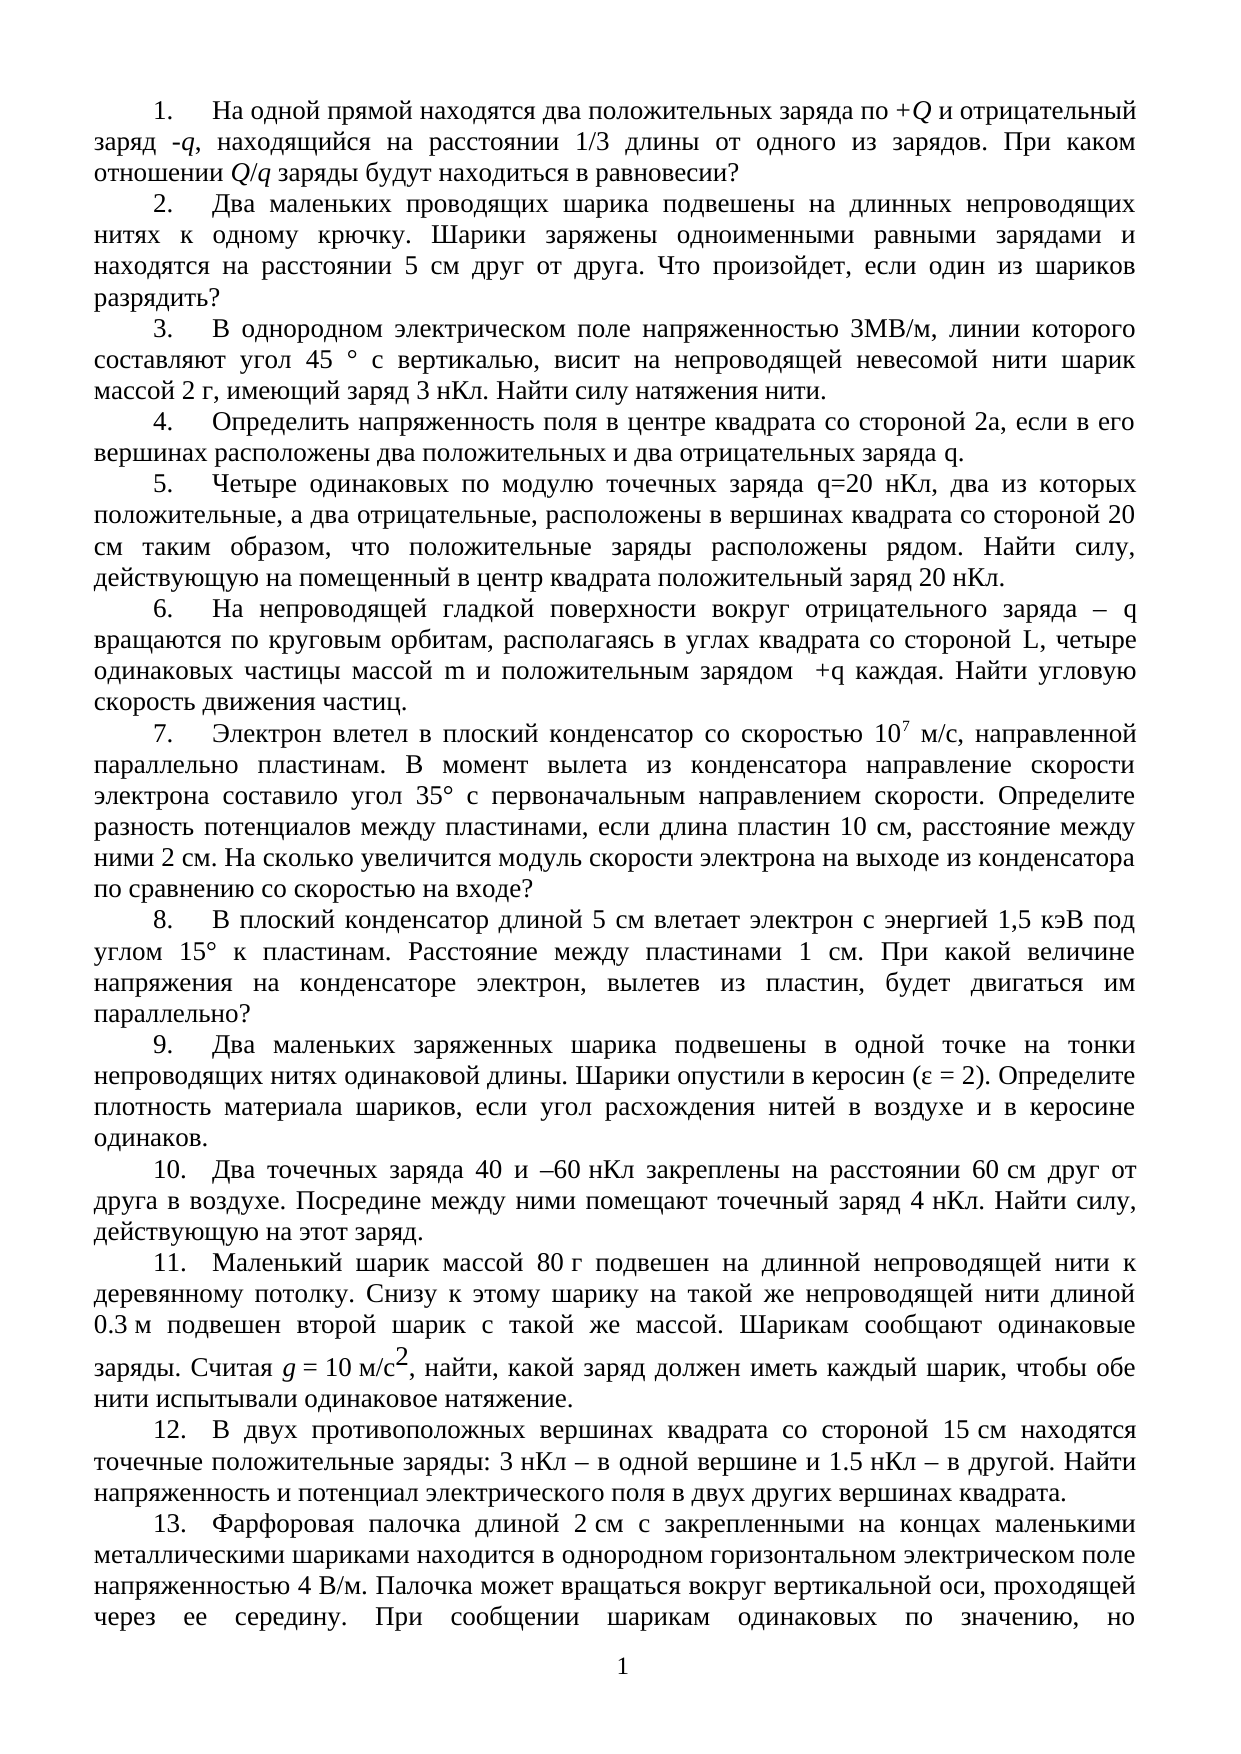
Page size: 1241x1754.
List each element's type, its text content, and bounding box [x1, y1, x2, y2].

text Два маленьких заряженных шарика подвешены в одной точке на тонки непроводящих нитях одинаковой длины. Шарики опустили в керосин (ε = 2). Определите плотность материала шариков, если угол расхождения нитей в воздухе и в керосине одинаков. [94, 1028, 1137, 1153]
text На одной прямой находятся два положительных заряда по +Q и отрицательный заряд -q, находящийся на расстоянии 1/3 длины от одного из зарядов. При каком отношении Q/q заряды будут находиться в равновесии? [94, 94, 1137, 187]
text Два точечных заряда 40 и –60 нКл закреплены на расстоянии 60 см друг от друга в воздухе. Посредине между ними помещают точечный заряд 4 нКл. Найти силу, действующую на этот заряд. [94, 1153, 1137, 1246]
text В плоский конденсатор длиной 5 см влетает электрон с энергией 1,5 кэВ под углом 15° к пластинам. Расстояние между пластинами 1 см. При какой величине напряжения на конденсаторе электрон, вылетев из пластин, будет двигаться им параллельно? [94, 903, 1137, 1028]
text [94, 1507, 1137, 1632]
text Определить напряженность поля в центре квадрата со стороной 2а, если в его вершинах расположены два положительных и два отрицательных заряда q. [94, 405, 1137, 467]
text В однородном электрическом поле напряженностью 3МВ/м, линии которого составляют угол 45 ° с вертикалью, висит на непроводящей невесомой нити шарик массой 2 г, имеющий заряд 3 нКл. Найти силу натяжения нити. [94, 312, 1137, 405]
text Два маленьких проводящих шарика подвешены на длинных непроводящих нитях к одному крючку. Шарики заряжены одноименными равными зарядами и находятся на расстоянии 5 см друг от друга. Что произойдет, если один из шариков разрядить? [94, 187, 1137, 312]
text Четыре одинаковых по модулю точечных заряда q=20 нКл, два из которых положительные, а два отрицательные, расположены в вершинах квадрата со стороной 20 см таким образом, что положительные заряды расположены рядом. Найти силу, действующую на помещенный в центр квадрата положительный заряд 20 нКл. [94, 467, 1137, 592]
text Электрон влетел в плоский конденсатор со скоростью 107 м/с, направленной параллельно пластинам. В момент вылета из конденсатора направление скорости электрона составило угол 35° с первоначальным направлением скорости. Определите разность потенциалов между пластинами, если длина пластин 10 см, расстояние между ними 2 см. На сколько увеличится модуль скорости электрона на выходе из конденсатора по сравнению со скоростью на входе? [94, 717, 1137, 903]
text Маленький шарик массой 80 г подвешен на длинной непроводящей нити к деревянному потолку. Снизу к этому шарику на такой же непроводящей нити длиной 0.3 м подвешен второй шарик с такой же массой. Шарикам сообщают одинаковые заряды. Считая g = 10 м/с2, найти, какой заряд должен иметь каждый шарик, чтобы обе нити испытывали одинаковое натяжение. [94, 1246, 1137, 1414]
text На непроводящей гладкой поверхности вокруг отрицательного заряда – q вращаются по круговым орбитам, располагаясь в углах квадрата со стороной L, четыре одинаковых частицы массой m и положительным зарядом +q каждая. Найти угловую скорость движения частиц. [94, 592, 1137, 717]
text В двух противоположных вершинах квадрата со стороной 15 см находятся точечные положительные заряды: 3 нКл – в одной вершине и 1.5 нКл – в другой. Найти напряженность и потенциал электрического поля в двух других вершинах квадрата. [94, 1414, 1137, 1507]
